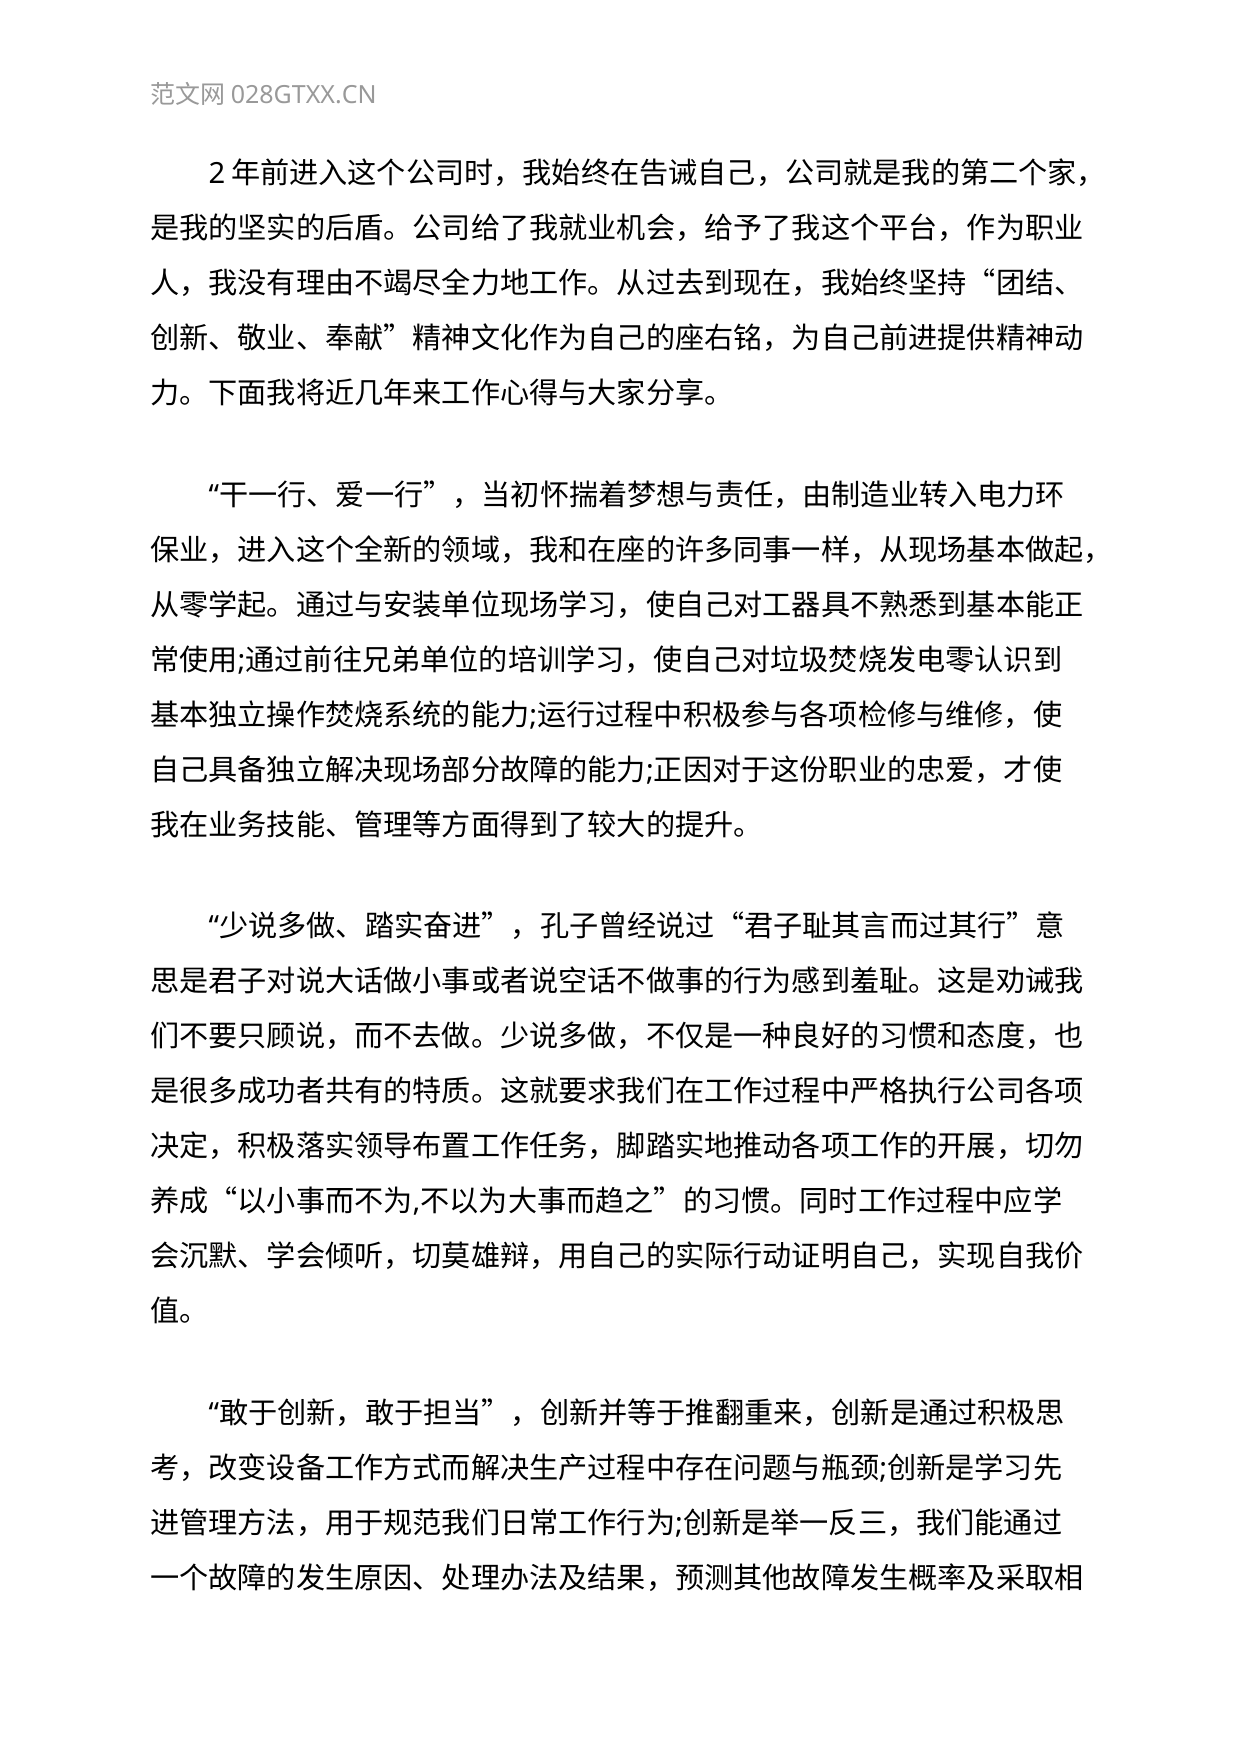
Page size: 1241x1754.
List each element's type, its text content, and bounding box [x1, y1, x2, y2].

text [150, 1389, 1090, 1597]
text “干一行、爱一行”，当初怀揣着梦想与责任，由制造业转入电力环保业，进入这个全新的领域，我和在座的许多同事一样，从现场基本做起，从零学起。通过与安装单位现场学习，使自己对工器具不熟悉到基本能正常使用;通过前往兄弟单位的培训学习，使自己对垃圾焚烧发电零认识到基本独立操作焚烧系统的能力;运行过程中积极参与各项检修与维修，使自己具备独立解决现场部分故障的能力;正因对于这份职业的忠爱，才使我在业务技能、管理等方面得到了较大的提升。 [150, 471, 1090, 843]
text “少说多做、踏实奋进”，孔子曾经说过“君子耻其言而过其行”意思是君子对说大话做小事或者说空话不做事的行为感到羞耻。这是劝诫我们不要只顾说，而不去做。少说多做，不仅是一种良好的习惯和态度，也是很多成功者共有的特质。这就要求我们在工作过程中严格执行公司各项决定，积极落实领导布置工作任务，脚踏实地推动各项工作的开展，切勿养成“以小事而不为,不以为大事而趋之”的习惯。同时工作过程中应学会沉默、学会倾听，切莫雄辩，用自己的实际行动证明自己，实现自我价值。 [150, 903, 1090, 1330]
text 2年前进入这个公司时，我始终在告诫自己，公司就是我的第二个家，是我的坚实的后盾。公司给了我就业机会，给予了我这个平台，作为职业人，我没有理由不竭尽全力地工作。从过去到现在，我始终坚持“团结、创新、敬业、奉献”精神文化作为自己的座右铭，为自己前进提供精神动力。下面我将近几年来工作心得与大家分享。 [150, 150, 1090, 412]
